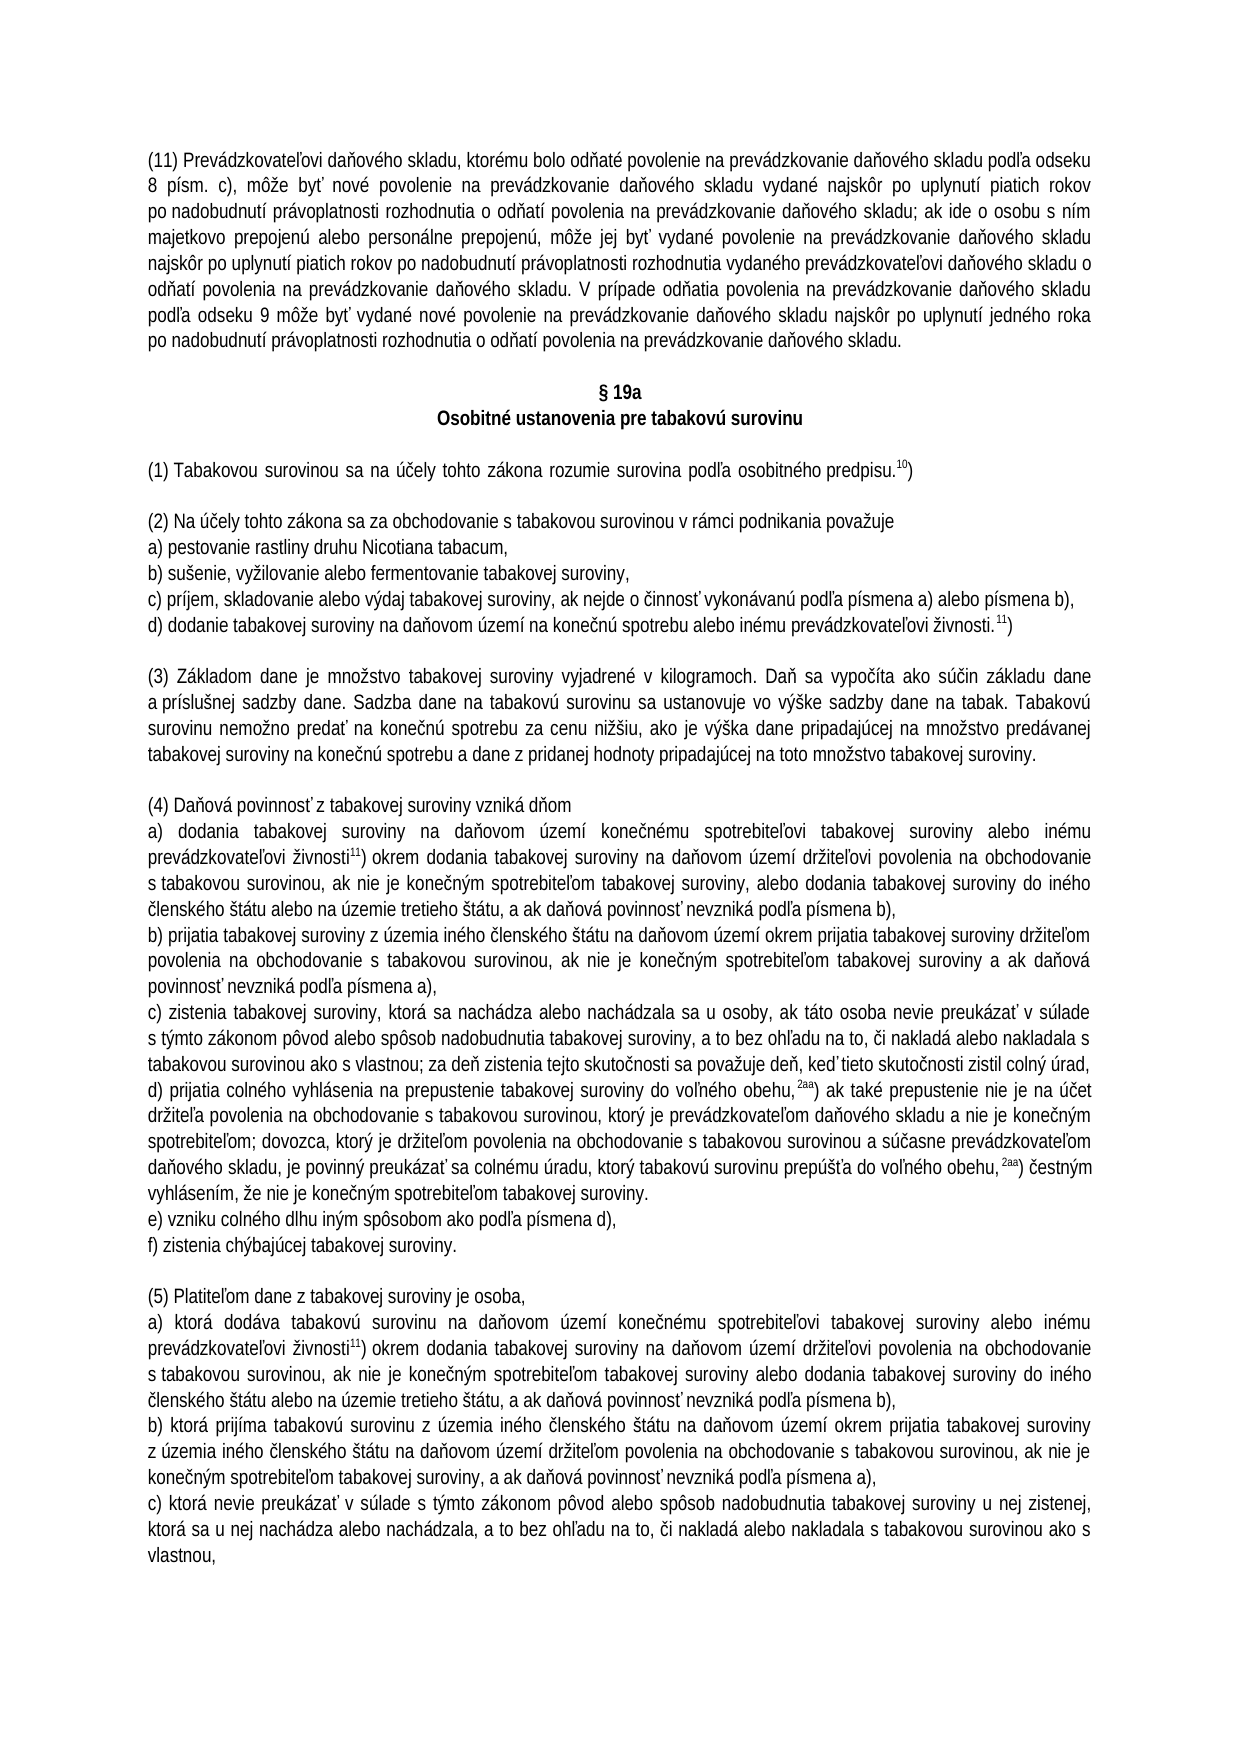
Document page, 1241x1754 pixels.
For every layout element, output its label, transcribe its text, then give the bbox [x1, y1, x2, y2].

text (11) Prevádzkovateľovi daňového skladu, ktorému bolo odňaté povolenie na prevádzkovanie daňového skladu podľa odseku 8 písm. c), môže byť nové povolenie na prevádzkovanie daňového skladu vydané najskôr po uplynutí piatich rokov po nadobudnutí právoplatnosti rozhodnutia o odňatí povolenia na prevádzkovanie daňového skladu; ak ide o osobu s ním majetkovo prepojenú alebo personálne prepojenú, môže jej byť vydané povolenie na prevádzkovanie daňového skladu najskôr po uplynutí piatich rokov po nadobudnutí právoplatnosti rozhodnutia vydaného prevádzkovateľovi daňového skladu o odňatí povolenia na prevádzkovanie daňového skladu. V prípade odňatia povolenia na prevádzkovanie daňového skladu podľa odseku 9 môže byť vydané nové povolenie na prevádzkovanie daňového skladu najskôr po uplynutí jedného roka po nadobudnutí právoplatnosti rozhodnutia o odňatí povolenia na prevádzkovanie daňového skladu. [148, 148, 1093, 352]
text (3) Základom dane je množstvo tabakovej suroviny vyjadrené v kilogramoch. Daň sa vypočíta ako súčin základu dane a príslušnej sadzby dane. Sadzba dane na tabakovú surovinu sa ustanovuje vo výške sadzby dane na tabak. Tabakovú surovinu nemožno predať na konečnú spotrebu za cenu nižšiu, ako je výška dane pripadajúcej na množstvo predávanej tabakovej suroviny na konečnú spotrebu a dane z pridanej hodnoty pripadajúcej na toto množstvo tabakovej suroviny. [148, 664, 1093, 766]
text Osobitné ustanovenia pre tabakovú surovinu [148, 406, 1093, 430]
text (1) Tabakovou surovinou sa na účely tohto zákona rozumie surovina podľa osobitného predpisu.10) [148, 458, 1093, 482]
text a) dodania tabakovej suroviny na daňovom území konečnému spotrebiteľovi tabakovej suroviny alebo inému prevádzkovateľovi živnosti11) okrem dodania tabakovej suroviny na daňovom území držiteľovi povolenia na obchodovanie s tabakovou surovinou, ak nie je konečným spotrebiteľom tabakovej suroviny, alebo dodania tabakovej suroviny do iného členského štátu alebo na územie tretieho štátu, a ak daňová povinnosť nevzniká podľa písmena b), [148, 819, 1093, 921]
text c) príjem, skladovanie alebo výdaj tabakovej suroviny, ak nejde o činnosť vykonávanú podľa písmena a) alebo písmena b), [148, 587, 1093, 611]
text f) zistenia chýbajúcej tabakovej suroviny. [148, 1233, 1093, 1257]
text d) prijatia colného vyhlásenia na prepustenie tabakovej suroviny do voľného obehu,2aa) ak také prepustenie nie je na účet držiteľa povolenia na obchodovanie s tabakovou surovinou, ktorý je prevádzkovateľom daňového skladu a nie je konečným spotrebiteľom; dovozca, ktorý je držiteľom povolenia na obchodovanie s tabakovou surovinou a súčasne prevádzkovateľom daňového skladu, je povinný preukázať sa colnému úradu, ktorý tabakovú surovinu prepúšťa do voľného obehu,2aa) čestným vyhlásením, že nie je konečným spotrebiteľom tabakovej suroviny. [148, 1078, 1093, 1205]
text a) pestovanie rastliny druhu Nicotiana tabacum, [148, 535, 1093, 559]
text c) zistenia tabakovej suroviny, ktorá sa nachádza alebo nachádzala sa u osoby, ak táto osoba nevie preukázať v súlade s týmto zákonom pôvod alebo spôsob nadobudnutia tabakovej suroviny, a to bez ohľadu na to, či nakladá alebo nakladala s tabakovou surovinou ako s vlastnou; za deň zistenia tejto skutočnosti sa považuje deň, keď tieto skutočnosti zistil colný úrad, [148, 1000, 1093, 1076]
text (5) Platiteľom dane z tabakovej suroviny je osoba, [148, 1284, 1093, 1308]
text b) sušenie, vyžilovanie alebo fermentovanie tabakovej suroviny, [148, 561, 1093, 585]
text e) vzniku colného dlhu iným spôsobom ako podľa písmena d), [148, 1207, 1093, 1231]
text c) ktorá nevie preukázať v súlade s týmto zákonom pôvod alebo spôsob nadobudnutia tabakovej suroviny u nej zistenej, ktorá sa u nej nachádza alebo nachádzala, a to bez ohľadu na to, či nakladá alebo nakladala s tabakovou surovinou ako s vlastnou, [148, 1491, 1093, 1567]
text d) dodanie tabakovej suroviny na daňovom území na konečnú spotrebu alebo inému prevádzkovateľovi živnosti.11) [148, 613, 1093, 637]
text b) prijatia tabakovej suroviny z územia iného členského štátu na daňovom území okrem prijatia tabakovej suroviny držiteľom povolenia na obchodovanie s tabakovou surovinou, ak nie je konečným spotrebiteľom tabakovej suroviny a ak daňová povinnosť nevzniká podľa písmena a), [148, 923, 1093, 998]
text (2) Na účely tohto zákona sa za obchodovanie s tabakovou surovinou v rámci podnikania považuje [148, 509, 1093, 533]
text a) ktorá dodáva tabakovú surovinu na daňovom území konečnému spotrebiteľovi tabakovej suroviny alebo inému prevádzkovateľovi živnosti11) okrem dodania tabakovej suroviny na daňovom území držiteľovi povolenia na obchodovanie s tabakovou surovinou, ak nie je konečným spotrebiteľom tabakovej suroviny alebo dodania tabakovej suroviny do iného členského štátu alebo na územie tretieho štátu, a ak daňová povinnosť nevzniká podľa písmena b), [148, 1310, 1093, 1412]
text (4) Daňová povinnosť z tabakovej suroviny vzniká dňom [148, 793, 1093, 817]
text b) ktorá prijíma tabakovú surovinu z územia iného členského štátu na daňovom území okrem prijatia tabakovej suroviny z územia iného členského štátu na daňovom území držiteľom povolenia na obchodovanie s tabakovou surovinou, ak nie je konečným spotrebiteľom tabakovej suroviny, a ak daňová povinnosť nevzniká podľa písmena a), [148, 1413, 1093, 1489]
text § 19a [148, 380, 1093, 404]
